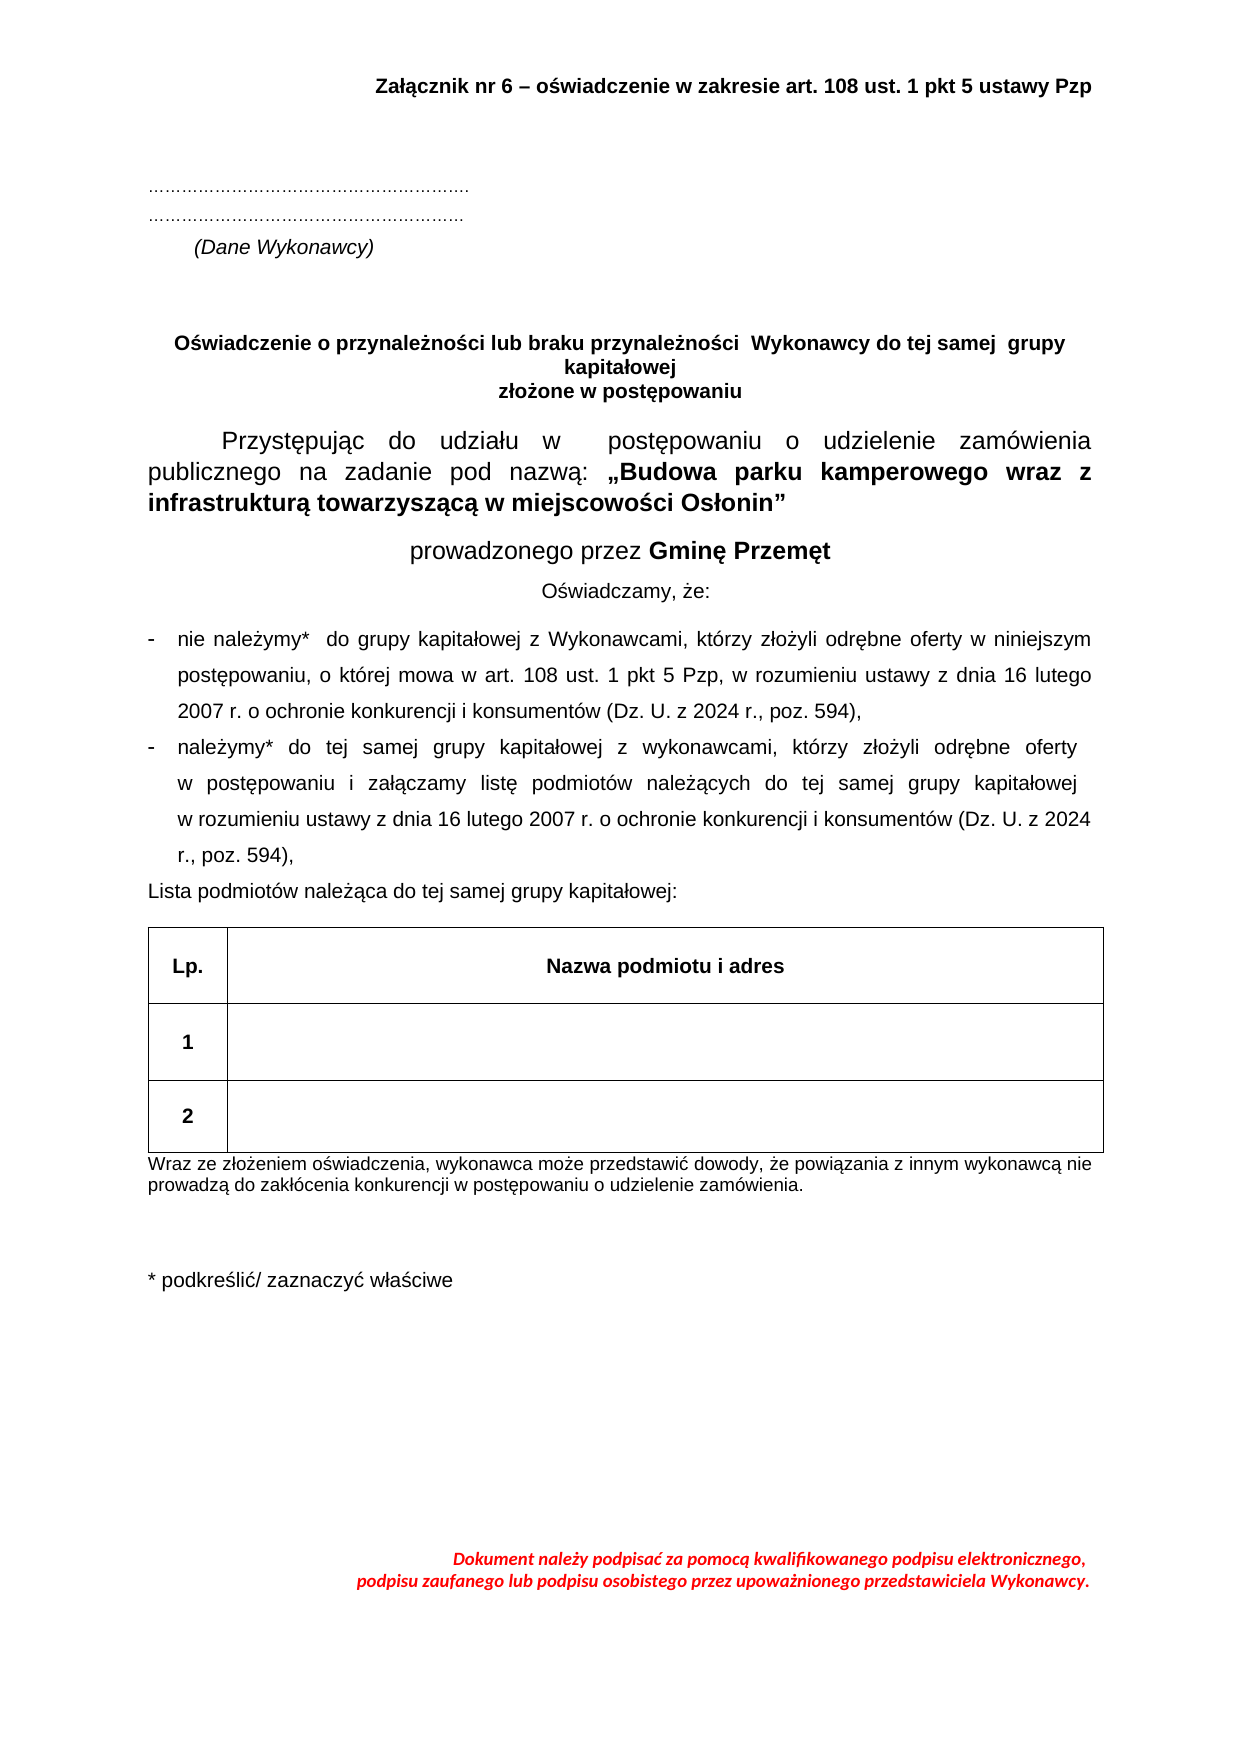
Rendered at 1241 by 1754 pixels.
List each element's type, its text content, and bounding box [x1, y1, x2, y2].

text Oświadczamy, że: [148, 579, 1093, 603]
text Dokument należy podpisać za pomocą kwalifikowanego podpisu elektronicznego, podpisu zaufanego lub podpisu osobistego przez upoważnionego przedstawiciela Wykonawcy. [148, 1547, 1093, 1592]
table_cell 2 [149, 1081, 227, 1152]
table_cell [228, 1004, 1103, 1080]
text (Dane Wykonawcy) [148, 235, 1093, 259]
text ………………………………………………… [148, 206, 1093, 225]
text Wraz ze złożeniem oświadczenia, wykonawca może przedstawić dowody, że powiązania z innym wykonawcą nie prowadzą do zakłócenia konkurencji w postępowaniu o udzielenie zamówienia. [148, 1153, 1093, 1196]
list należymy* do tej samej grupy kapitałowej z wykonawcami, którzy złożyli odrębne oferty w postępowaniu i załączamy listę podmiotów należących do tej samej grupy kapitałowej w rozumieniu ustawy z dnia 16 lutego 2007 r. o ochronie konkurencji i konsumentów (Dz. U. z 2024 r., poz. 594), [148, 735, 1093, 867]
text prowadzonego przez Gminę Przemęt [148, 536, 1093, 565]
text …………………………………………………. [148, 177, 1093, 196]
list nie należymy* do grupy kapitałowej z Wykonawcami, którzy złożyli odrębne oferty w niniejszym postępowaniu, o której mowa w art. 108 ust. 1 pkt 5 Pzp, w rozumieniu ustawy z dnia 16 lutego 2007 r. o ochronie konkurencji i konsumentów (Dz. U. z 2024 r., poz. 594), [148, 627, 1093, 723]
table_header Lp. [149, 928, 227, 1003]
table_header Nazwa podmiotu i adres [228, 928, 1103, 1003]
text złożone w postępowaniu [148, 378, 1093, 402]
table_cell 1 [149, 1004, 227, 1080]
text Lista podmiotów należąca do tej samej grupy kapitałowej: [148, 879, 1093, 903]
table_cell [228, 1081, 1103, 1152]
text Oświadczenie o przynależności lub braku przynależności Wykonawcy do tej samej grupy kapitałowej [148, 331, 1093, 378]
text Przystępując do udziału w postępowaniu o udzielenie zamówienia publicznego na zadanie pod nazwą: „Budowa parku kamperowego wraz z infrastrukturą towarzyszącą w miejscowości Osłonin” [148, 426, 1093, 517]
text * podkreślić/ zaznaczyć właściwe [148, 1268, 1093, 1292]
